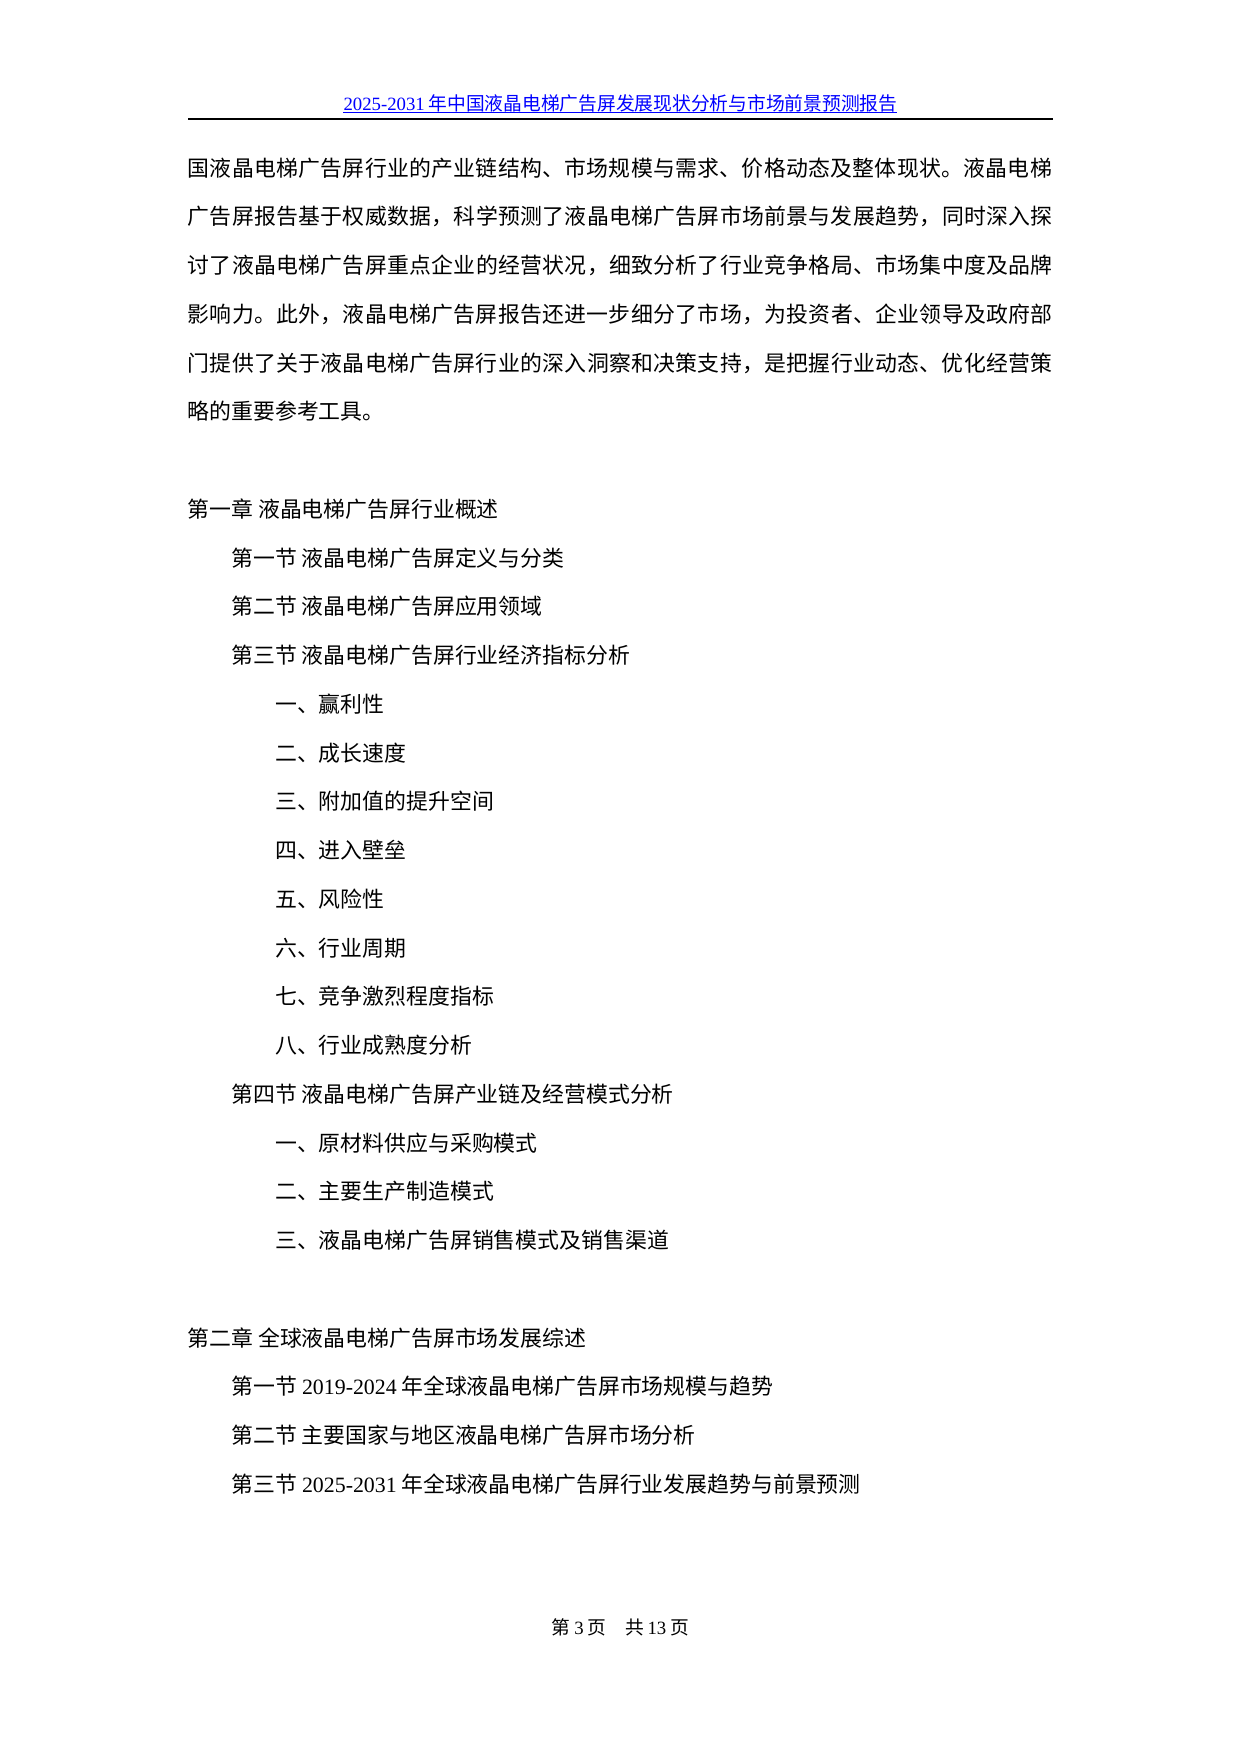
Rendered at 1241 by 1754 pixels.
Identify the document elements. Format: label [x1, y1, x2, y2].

text [187, 150, 1053, 1499]
